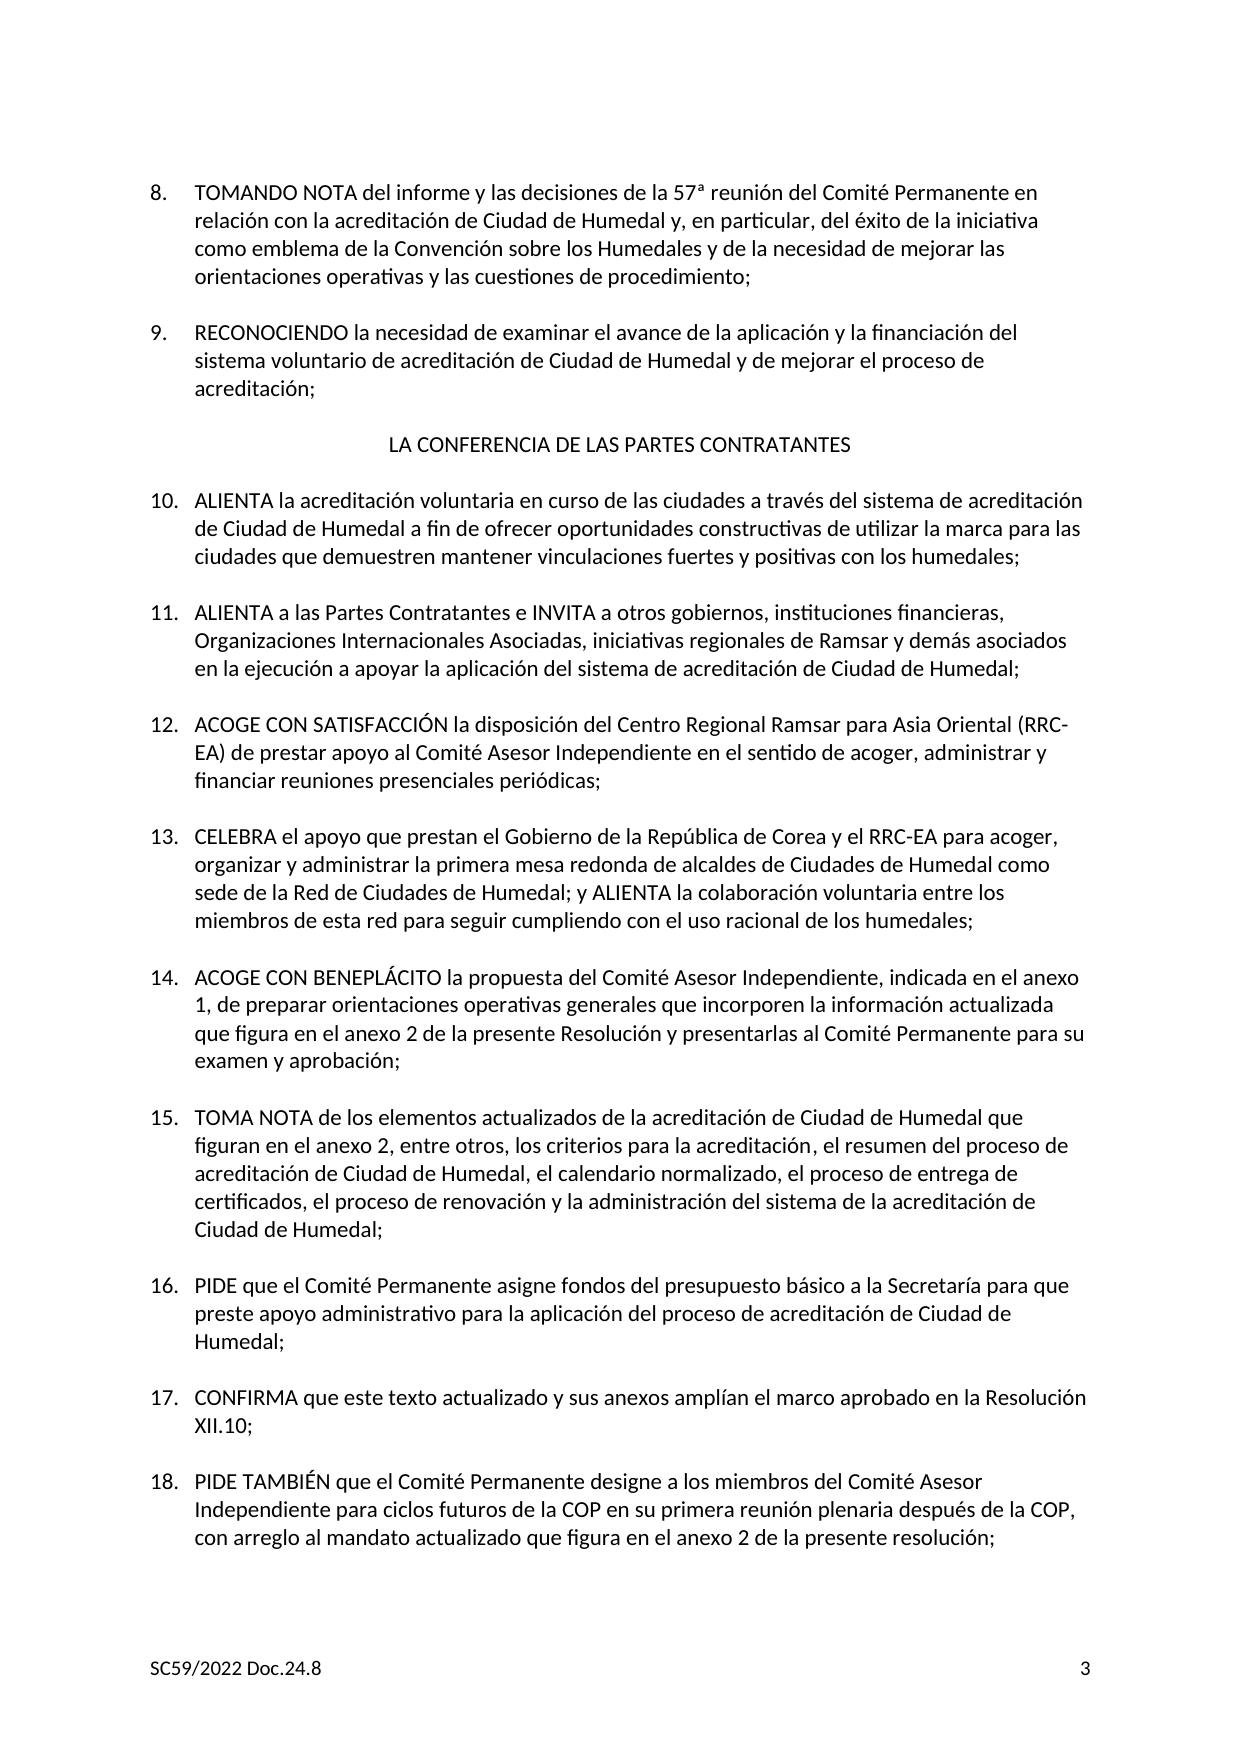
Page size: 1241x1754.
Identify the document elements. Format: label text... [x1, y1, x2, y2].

list 8. TOMANDO NOTA del informe y las decisiones de la 57ª reunión del Comité Permanente en relación con la acreditación de Ciudad de Humedal y, en particular, del éxito de la iniciativa como emblema de la Convención sobre los Humedales y de la necesidad de mejorar las orientaciones operativas y las cuestiones de procedimiento; [150, 178, 1090, 290]
list 9. RECONOCIENDO la necesidad de examinar el avance de la aplicación y la financiación del sistema voluntario de acreditación de Ciudad de Humedal y de mejorar el proceso de acreditación; [150, 318, 1090, 402]
list 11. ALIENTA a las Partes Contratantes e INVITA a otros gobiernos, instituciones financieras, Organizaciones Internacionales Asociadas, iniciativas regionales de Ramsar y demás asociados en la ejecución a apoyar la aplicación del sistema de acreditación de Ciudad de Humedal; [150, 598, 1090, 682]
list 17. CONFIRMA que este texto actualizado y sus anexos amplían el marco aprobado en la Resolución XII.10; [150, 1383, 1090, 1439]
list 14. ACOGE CON BENEPLÁCITO la propuesta del Comité Asesor Independiente, indicada en el anexo 1, de preparar orientaciones operativas generales que incorporen la información actualizada que figura en el anexo 2 de la presente Resolución y presentarlas al Comité Permanente para su examen y aprobación; [150, 963, 1090, 1075]
list 13. CELEBRA el apoyo que prestan el Gobierno de la República de Corea y el RRC-EA para acoger, organizar y administrar la primera mesa redonda de alcaldes de Ciudades de Humedal como sede de la Red de Ciudades de Humedal; y ALIENTA la colaboración voluntaria entre los miembros de esta red para seguir cumpliendo con el uso racional de los humedales; [150, 822, 1090, 934]
list 12. ACOGE CON SATISFACCIÓN la disposición del Centro Regional Ramsar para Asia Oriental (RRC-EA) de prestar apoyo al Comité Asesor Independiente en el sentido de acoger, administrar y financiar reuniones presenciales periódicas; [150, 710, 1090, 794]
list 16. PIDE que el Comité Permanente asigne fondos del presupuesto básico a la Secretaría para que preste apoyo administrativo para la aplicación del proceso de acreditación de Ciudad de Humedal; [150, 1271, 1090, 1355]
list 15. TOMA NOTA de los elementos actualizados de la acreditación de Ciudad de Humedal que figuran en el anexo 2, entre otros, los criterios para la acreditación, el resumen del proceso de acreditación de Ciudad de Humedal, el calendario normalizado, el proceso de entrega de certificados, el proceso de renovación y la administración del sistema de la acreditación de Ciudad de Humedal; [150, 1103, 1090, 1243]
list LA CONFERENCIA DE LAS PARTES CONTRATANTES [150, 430, 1090, 458]
list 10. ALIENTA la acreditación voluntaria en curso de las ciudades a través del sistema de acreditación de Ciudad de Humedal a fin de ofrecer oportunidades constructivas de utilizar la marca para las ciudades que demuestren mantener vinculaciones fuertes y positivas con los humedales; [150, 486, 1090, 570]
list 18. PIDE TAMBIÉN que el Comité Permanente designe a los miembros del Comité Asesor Independiente para ciclos futuros de la COP en su primera reunión plenaria después de la COP, con arreglo al mandato actualizado que figura en el anexo 2 de la presente resolución; [150, 1467, 1090, 1551]
